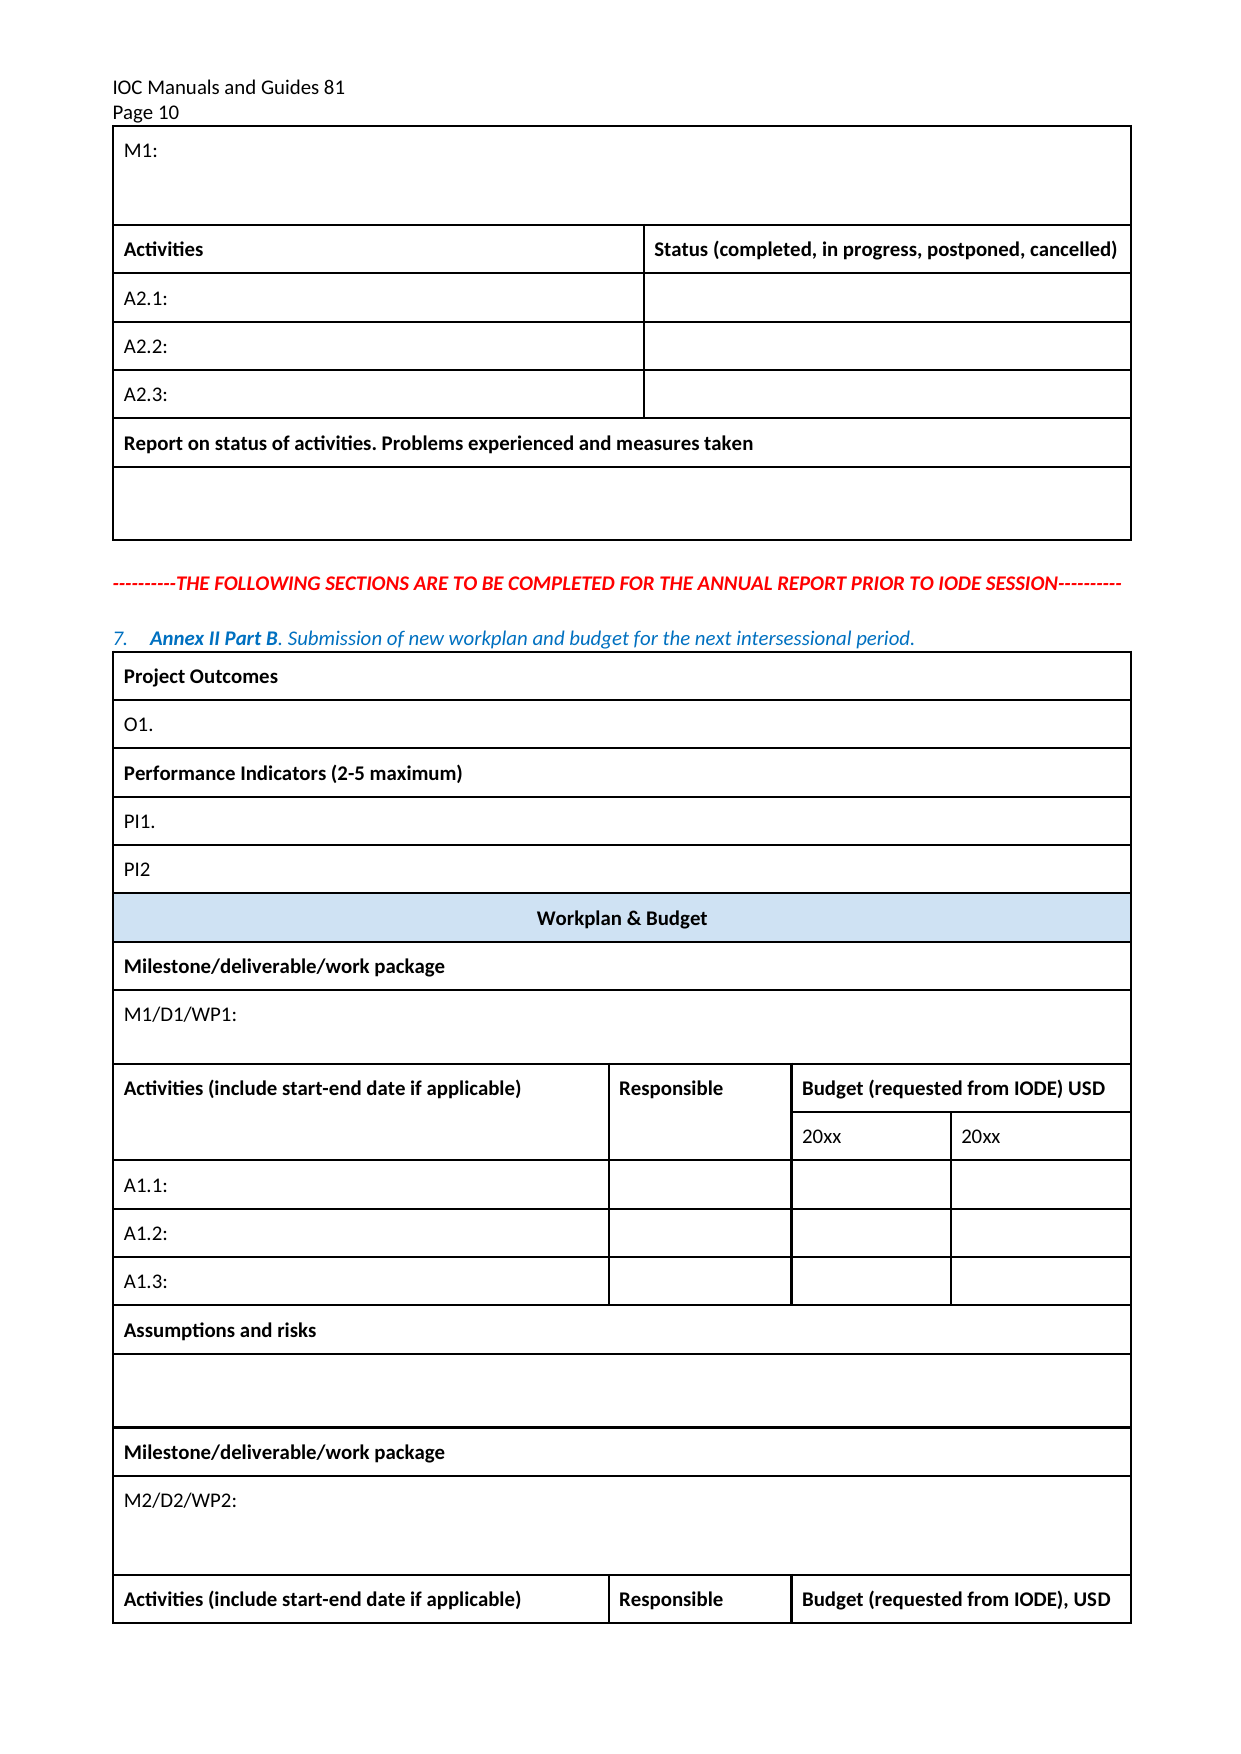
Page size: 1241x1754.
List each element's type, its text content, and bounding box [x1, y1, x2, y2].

table_cell A1.1: [114, 1161, 608, 1208]
table_cell A1.2: [114, 1210, 608, 1256]
table_cell PI1. [114, 798, 1130, 844]
table_cell [793, 1161, 950, 1208]
table_cell Performance Indicators (2-5 maximum) [114, 749, 1130, 796]
table_cell [114, 1355, 1130, 1426]
table_cell Activities [114, 226, 643, 272]
table_cell [610, 1161, 790, 1208]
table_cell Budget (requested from IODE) USD [793, 1065, 1130, 1111]
table_header Project Outcomes [114, 653, 1130, 699]
table_cell Responsible [610, 1576, 790, 1622]
table_cell A1.3: [114, 1258, 608, 1304]
table_cell [952, 1161, 1130, 1208]
table_cell A2.2: [114, 323, 643, 369]
table_cell Responsible [610, 1065, 790, 1159]
table_cell [793, 1258, 950, 1304]
table_cell Activities (include start-end date if applicable) [114, 1065, 608, 1159]
table_cell 20xx [793, 1113, 950, 1159]
table_cell [793, 1210, 950, 1256]
table_cell M2/D2/WP2: [114, 1477, 1130, 1574]
table_cell [114, 468, 1130, 539]
list Annex II Part B. Submission of new workplan and budget for the next intersessional period. [112, 625, 1128, 651]
table_cell M1/D1/WP1: [114, 991, 1130, 1063]
table_cell [645, 274, 1130, 321]
table_cell [645, 371, 1130, 417]
table_cell 20xx [952, 1113, 1130, 1159]
table_cell Assumptions and risks [114, 1306, 1130, 1353]
table_cell PI2 [114, 846, 1130, 892]
text ----------THE FOLLOWING SECTIONS ARE TO BE COMPLETED FOR THE ANNUAL REPORT PRIOR TO IODE SESSION---------- [112, 571, 1128, 596]
table_cell M1: [114, 127, 1130, 224]
table_cell Workplan & Budget [114, 894, 1130, 941]
table_cell Budget (requested from IODE), USD [793, 1576, 1130, 1622]
table_cell [610, 1210, 790, 1256]
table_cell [645, 226, 1130, 272]
table_cell [610, 1258, 790, 1304]
table_cell A2.3: [114, 371, 643, 417]
table_cell Report on status of activities. Problems experienced and measures taken [114, 419, 1130, 466]
table_cell [952, 1258, 1130, 1304]
table_cell Milestone/deliverable/work package [114, 1429, 1130, 1475]
table_cell Milestone/deliverable/work package [114, 943, 1130, 989]
table_cell [645, 323, 1130, 369]
table_cell [952, 1210, 1130, 1256]
table_cell O1. [114, 701, 1130, 747]
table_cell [114, 1576, 608, 1622]
table_cell A2.1: [114, 274, 643, 321]
